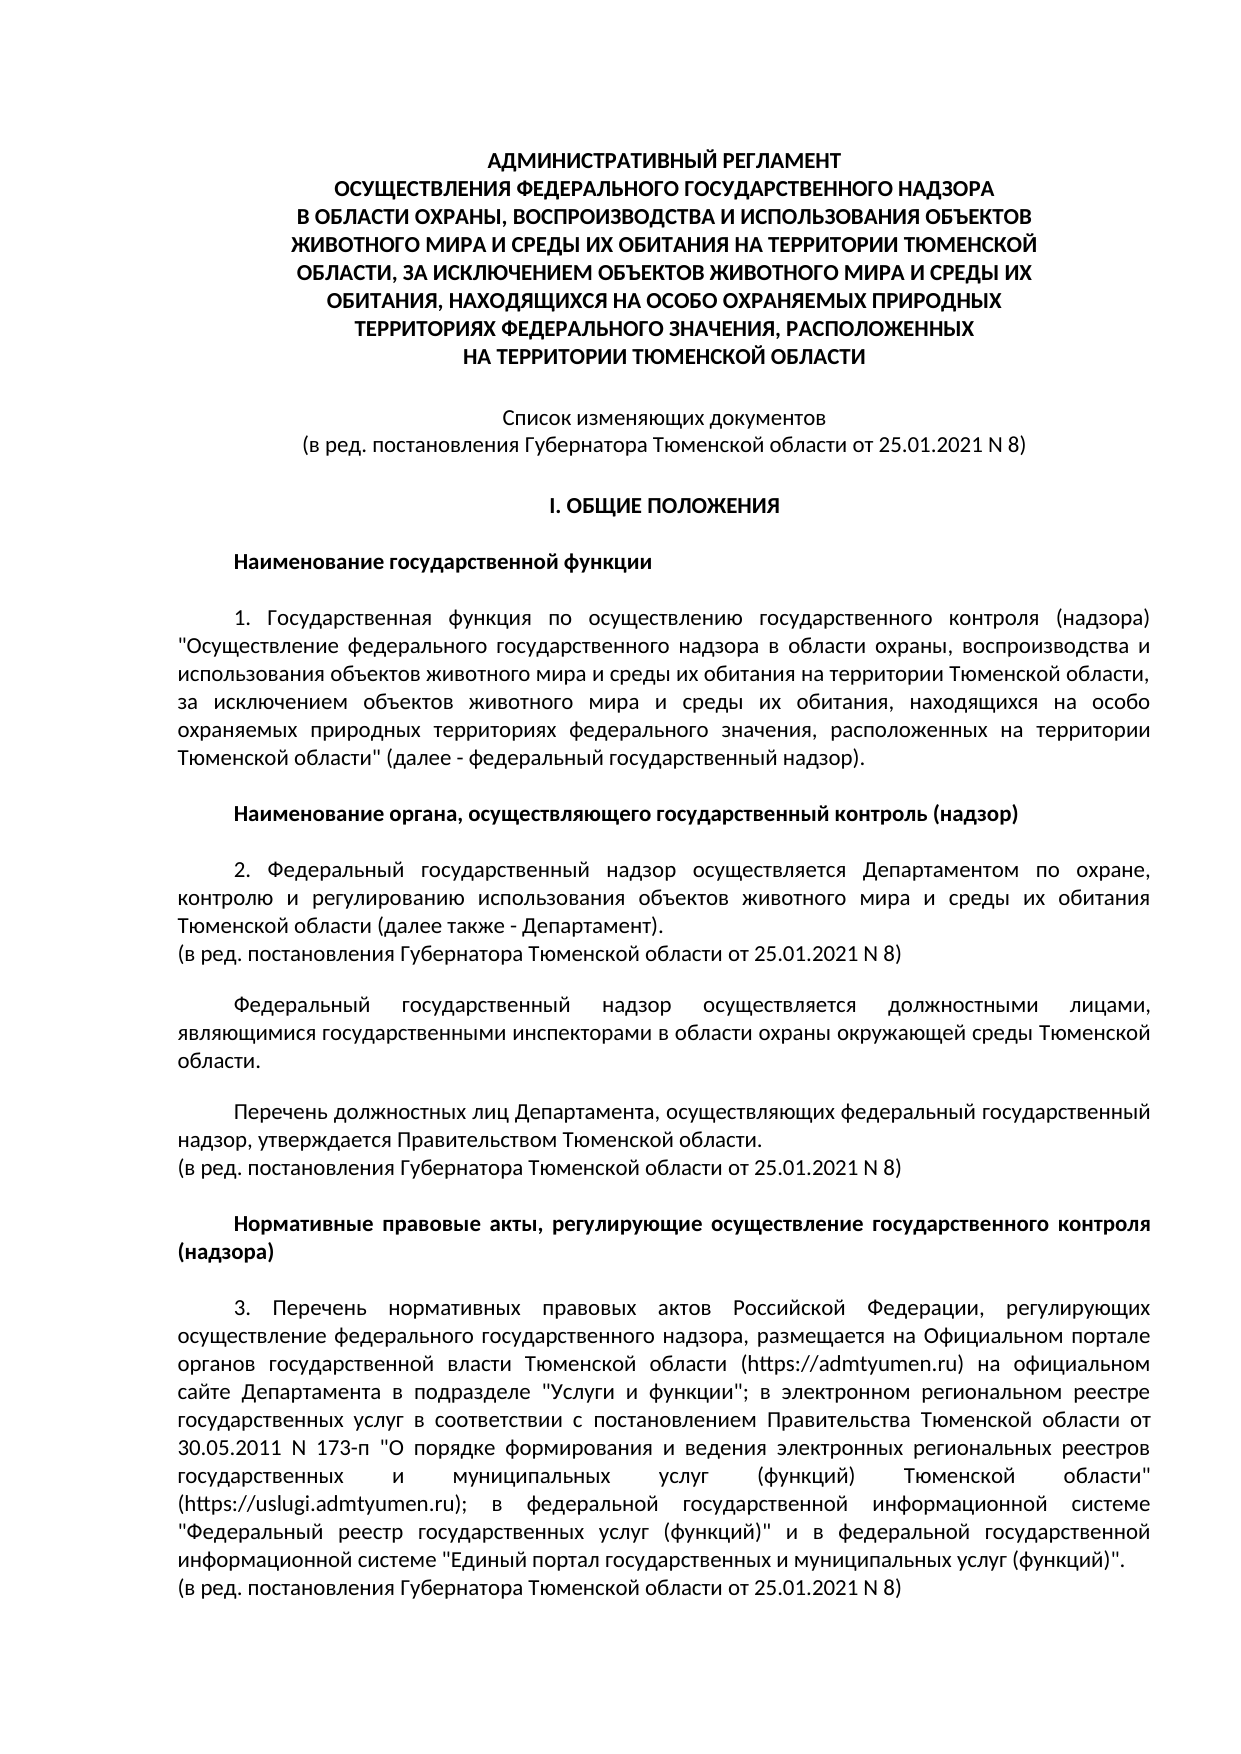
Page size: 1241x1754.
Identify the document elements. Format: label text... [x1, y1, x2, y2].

title ОБИТАНИЯ, НАХОДЯЩИХСЯ НА ОСОБО ОХРАНЯЕМЫХ ПРИРОДНЫХ [177, 286, 1152, 314]
title ТЕРРИТОРИЯХ ФЕДЕРАЛЬНОГО ЗНАЧЕНИЯ, РАСПОЛОЖЕННЫХ [177, 314, 1152, 342]
title В ОБЛАСТИ ОХРАНЫ, ВОСПРОИЗВОДСТВА И ИСПОЛЬЗОВАНИЯ ОБЪЕКТОВ [177, 202, 1152, 230]
text (в ред. постановления Губернатора Тюменской области от 25.01.2021 N 8) [177, 431, 1152, 459]
title ОБЛАСТИ, ЗА ИСКЛЮЧЕНИЕМ ОБЪЕКТОВ ЖИВОТНОГО МИРА И СРЕДЫ ИХ [177, 258, 1152, 286]
title ЖИВОТНОГО МИРА И СРЕДЫ ИХ ОБИТАНИЯ НА ТЕРРИТОРИИ ТЮМЕНСКОЙ [177, 230, 1152, 258]
text 2. Федеральный государственный надзор осуществляется Департаментом по охране, контролю и регулированию использования объектов животного мира и среды их обитания Тюменской области (далее также - Департамент). [177, 855, 1152, 939]
text (в ред. постановления Губернатора Тюменской области от 25.01.2021 N 8) [177, 1153, 1152, 1181]
text (в ред. постановления Губернатора Тюменской области от 25.01.2021 N 8) [177, 939, 1152, 967]
title Нормативные правовые акты, регулирующие осуществление государственного контроля (надзора) [177, 1209, 1152, 1265]
text 1. Государственная функция по осуществлению государственного контроля (надзора) "Осуществление федерального государственного надзора в области охраны, воспроизводства и использования объектов животного мира и среды их обитания на территории Тюменской области, за исключением объектов животного мира и среды их обитания, находящихся на особо охраняемых природных территориях федерального значения, расположенных на территории Тюменской области" (далее - федеральный государственный надзор). [177, 603, 1152, 771]
title НА ТЕРРИТОРИИ ТЮМЕНСКОЙ ОБЛАСТИ [177, 342, 1152, 370]
text Федеральный государственный надзор осуществляется должностными лицами, являющимися государственными инспекторами в области охраны окружающей среды Тюменской области. [177, 990, 1152, 1074]
text Список изменяющих документов [177, 403, 1152, 431]
title Наименование органа, осуществляющего государственный контроль (надзор) [177, 799, 1152, 827]
title I. ОБЩИЕ ПОЛОЖЕНИЯ [177, 491, 1152, 519]
text Перечень должностных лиц Департамента, осуществляющих федеральный государственный надзор, утверждается Правительством Тюменской области. [177, 1097, 1152, 1153]
title Наименование государственной функции [177, 547, 1152, 575]
title ОСУЩЕСТВЛЕНИЯ ФЕДЕРАЛЬНОГО ГОСУДАРСТВЕННОГО НАДЗОРА [177, 174, 1152, 202]
text 3. Перечень нормативных правовых актов Российской Федерации, регулирующих осуществление федерального государственного надзора, размещается на Официальном портале органов государственной власти Тюменской области (https://admtyumen.ru) на официальном сайте Департамента в подразделе "Услуги и функции"; в электронном региональном реестре государственных услуг в соответствии с постановлением Правительства Тюменской области от 30.05.2011 N 173-п "О порядке формирования и ведения электронных региональных реестров государственных и муниципальных услуг (функций) Тюменской области" (https://uslugi.admtyumen.ru); в федеральной государственной информационной системе "Федеральный реестр государственных услуг (функций)" и в федеральной государственной информационной системе "Единый портал государственных и муниципальных услуг (функций)". [177, 1293, 1152, 1573]
text (в ред. постановления Губернатора Тюменской области от 25.01.2021 N 8) [177, 1573, 1152, 1602]
title АДМИНИСТРАТИВНЫЙ РЕГЛАМЕНТ [177, 146, 1152, 174]
